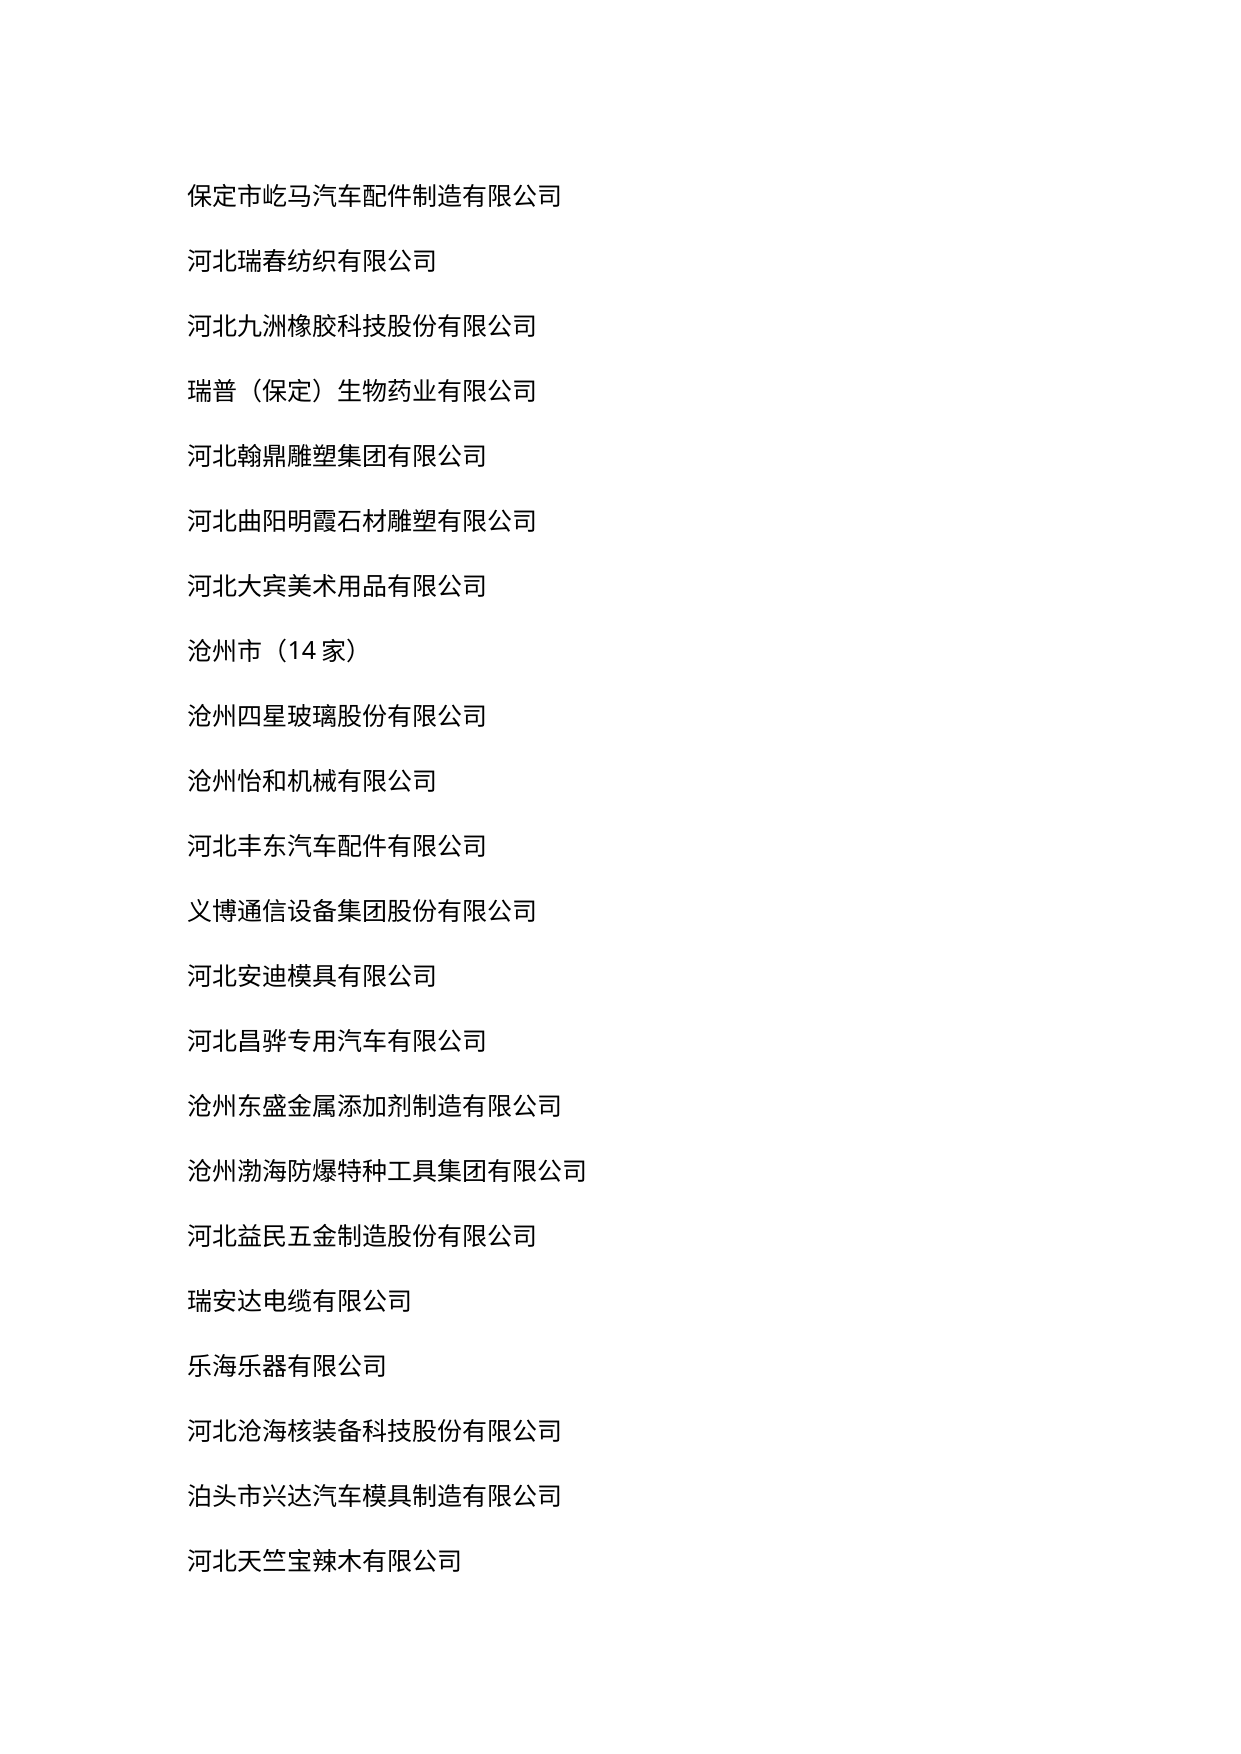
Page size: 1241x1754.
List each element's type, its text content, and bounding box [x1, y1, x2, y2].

table_cell 乐海乐器有限公司 [176, 1332, 1041, 1397]
table_cell 河北昌骅专用汽车有限公司 [176, 1007, 1041, 1072]
table_cell 河北天竺宝辣木有限公司 [176, 1527, 1041, 1592]
table_cell 沧州东盛金属添加剂制造有限公司 [176, 1072, 1041, 1137]
table_cell 河北瑞春纺织有限公司 [176, 227, 1041, 292]
table_cell 河北沧海核装备科技股份有限公司 [176, 1397, 1041, 1462]
table_cell 保定市屹马汽车配件制造有限公司 [176, 162, 1041, 227]
table_cell 瑞普（保定）生物药业有限公司 [176, 357, 1041, 422]
table_cell 河北曲阳明霞石材雕塑有限公司 [176, 487, 1041, 552]
table_cell 瑞安达电缆有限公司 [176, 1267, 1041, 1332]
table_cell 沧州渤海防爆特种工具集团有限公司 [176, 1137, 1041, 1202]
table_cell 河北九洲橡胶科技股份有限公司 [176, 292, 1041, 357]
table_cell 泊头市兴达汽车模具制造有限公司 [176, 1462, 1041, 1527]
table_cell 河北丰东汽车配件有限公司 [176, 812, 1041, 877]
table_cell 河北翰鼎雕塑集团有限公司 [176, 422, 1041, 487]
table_cell 沧州市（14家） 沧州四星玻璃股份有限公司 [176, 617, 1041, 747]
table_cell 河北大宾美术用品有限公司 [176, 552, 1041, 617]
table_cell 河北安迪模具有限公司 [176, 942, 1041, 1007]
table_cell 河北益民五金制造股份有限公司 [176, 1202, 1041, 1267]
table_cell 沧州怡和机械有限公司 [176, 747, 1041, 812]
table_cell 义博通信设备集团股份有限公司 [176, 877, 1041, 942]
